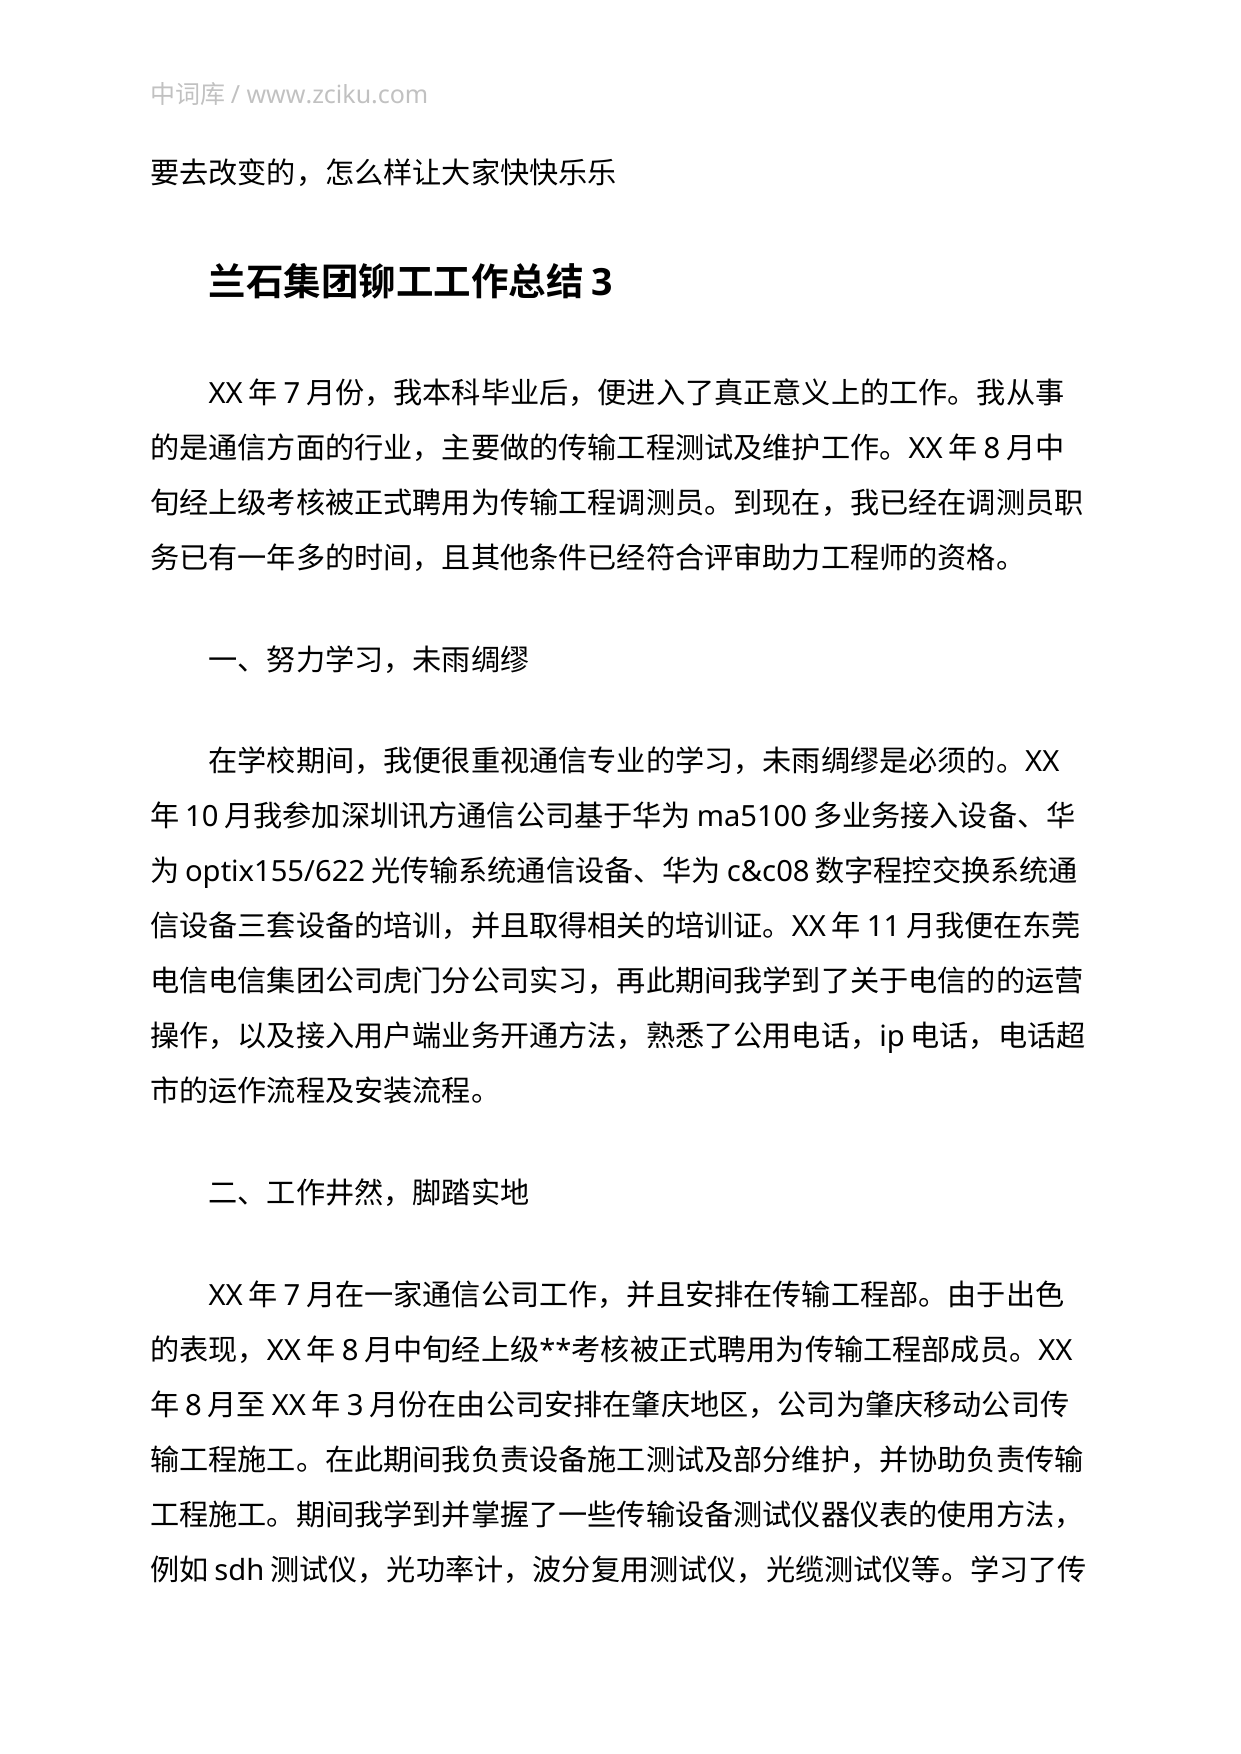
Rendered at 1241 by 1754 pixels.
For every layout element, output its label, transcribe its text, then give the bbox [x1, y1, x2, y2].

text 在学校期间，我便很重视通信专业的学习，未雨绸缪是必须的。XX年10月我参加深圳讯方通信公司基于华为ma5100多业务接入设备、华为optix155/622光传输系统通信设备、华为c&c08数字程控交换系统通信设备三套设备的培训，并且取得相关的培训证。XX年11月我便在东莞电信电信集团公司虎门分公司实习，再此期间我学到了关于电信的的运营操作，以及接入用户端业务开通方法，熟悉了公用电话，ip电话，电话超市的运作流程及安装流程。 [150, 738, 1090, 1110]
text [150, 1271, 1090, 1588]
text 一、努力学习，未雨绸缪 [150, 636, 1090, 678]
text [150, 150, 1090, 192]
text 兰石集团铆工工作总结3 [150, 252, 1090, 306]
text 二、工作井然，脚踏实地 [150, 1169, 1090, 1212]
text XX年7月份，我本科毕业后，便进入了真正意义上的工作。我从事的是通信方面的行业，主要做的传输工程测试及维护工作。XX年8月中旬经上级考核被正式聘用为传输工程调测员。到现在，我已经在调测员职务已有一年多的时间，且其他条件已经符合评审助力工程师的资格。 [150, 369, 1090, 577]
